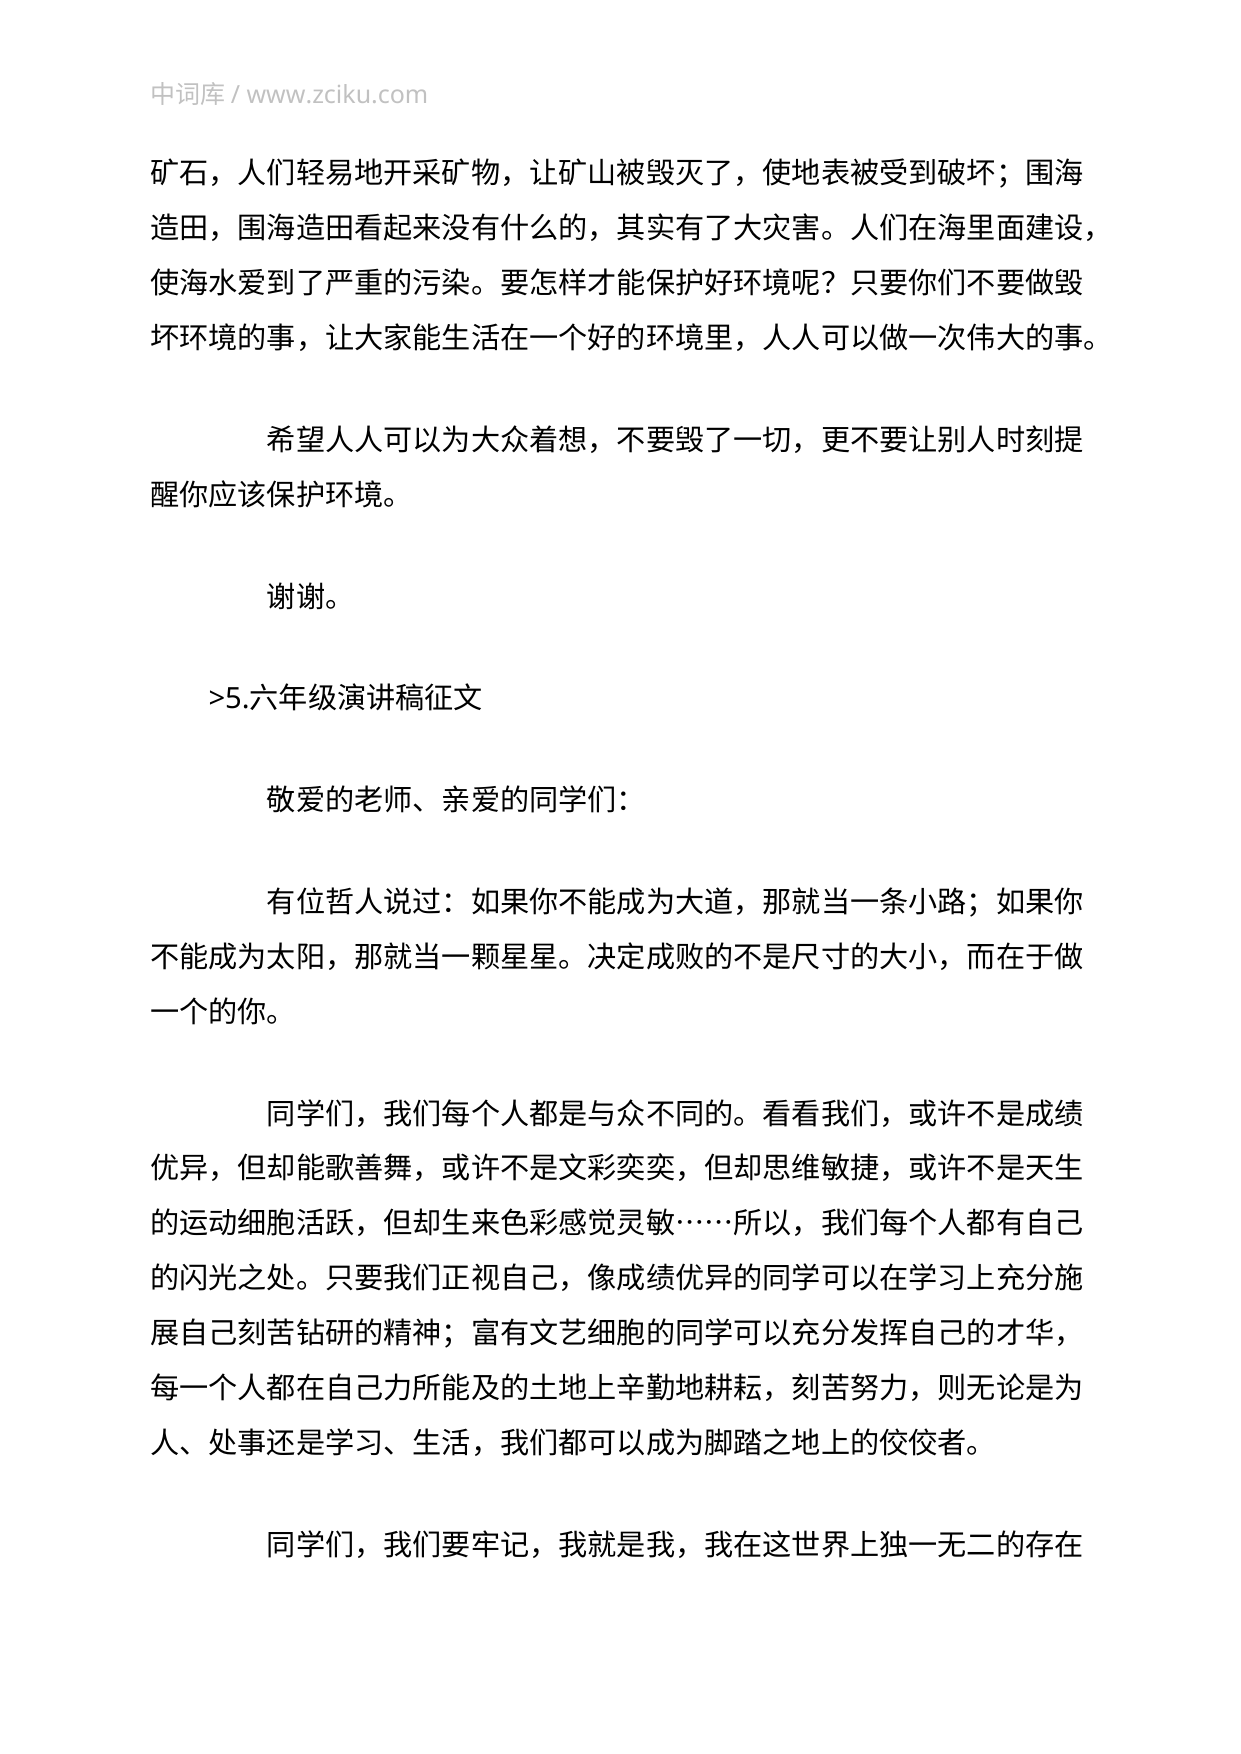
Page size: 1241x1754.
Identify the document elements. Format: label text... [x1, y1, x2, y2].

text 希望人人可以为大众着想，不要毁了一切，更不要让别人时刻提醒你应该保护环境。 [150, 416, 1090, 514]
text 谢谢。 [150, 573, 1090, 615]
text 有位哲人说过：如果你不能成为大道，那就当一条小路；如果你不能成为太阳，那就当一颗星星。决定成败的不是尺寸的大小，而在于做一个的你。 [150, 879, 1090, 1031]
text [150, 1521, 1090, 1564]
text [150, 150, 1090, 357]
text 敬爱的老师、亲爱的同学们： [150, 777, 1090, 819]
text 同学们，我们每个人都是与众不同的。看看我们，或许不是成绩优异，但却能歌善舞，或许不是文彩奕奕，但却思维敏捷，或许不是天生的运动细胞活跃，但却生来色彩感觉灵敏……所以，我们每个人都有自己的闪光之处。只要我们正视自己，像成绩优异的同学可以在学习上充分施展自己刻苦钻研的精神；富有文艺细胞的同学可以充分发挥自己的才华，每一个人都在自己力所能及的土地上辛勤地耕耘，刻苦努力，则无论是为人、处事还是学习、生活，我们都可以成为脚踏之地上的佼佼者。 [150, 1090, 1090, 1462]
text >5.六年级演讲稿征文 [150, 675, 1090, 717]
